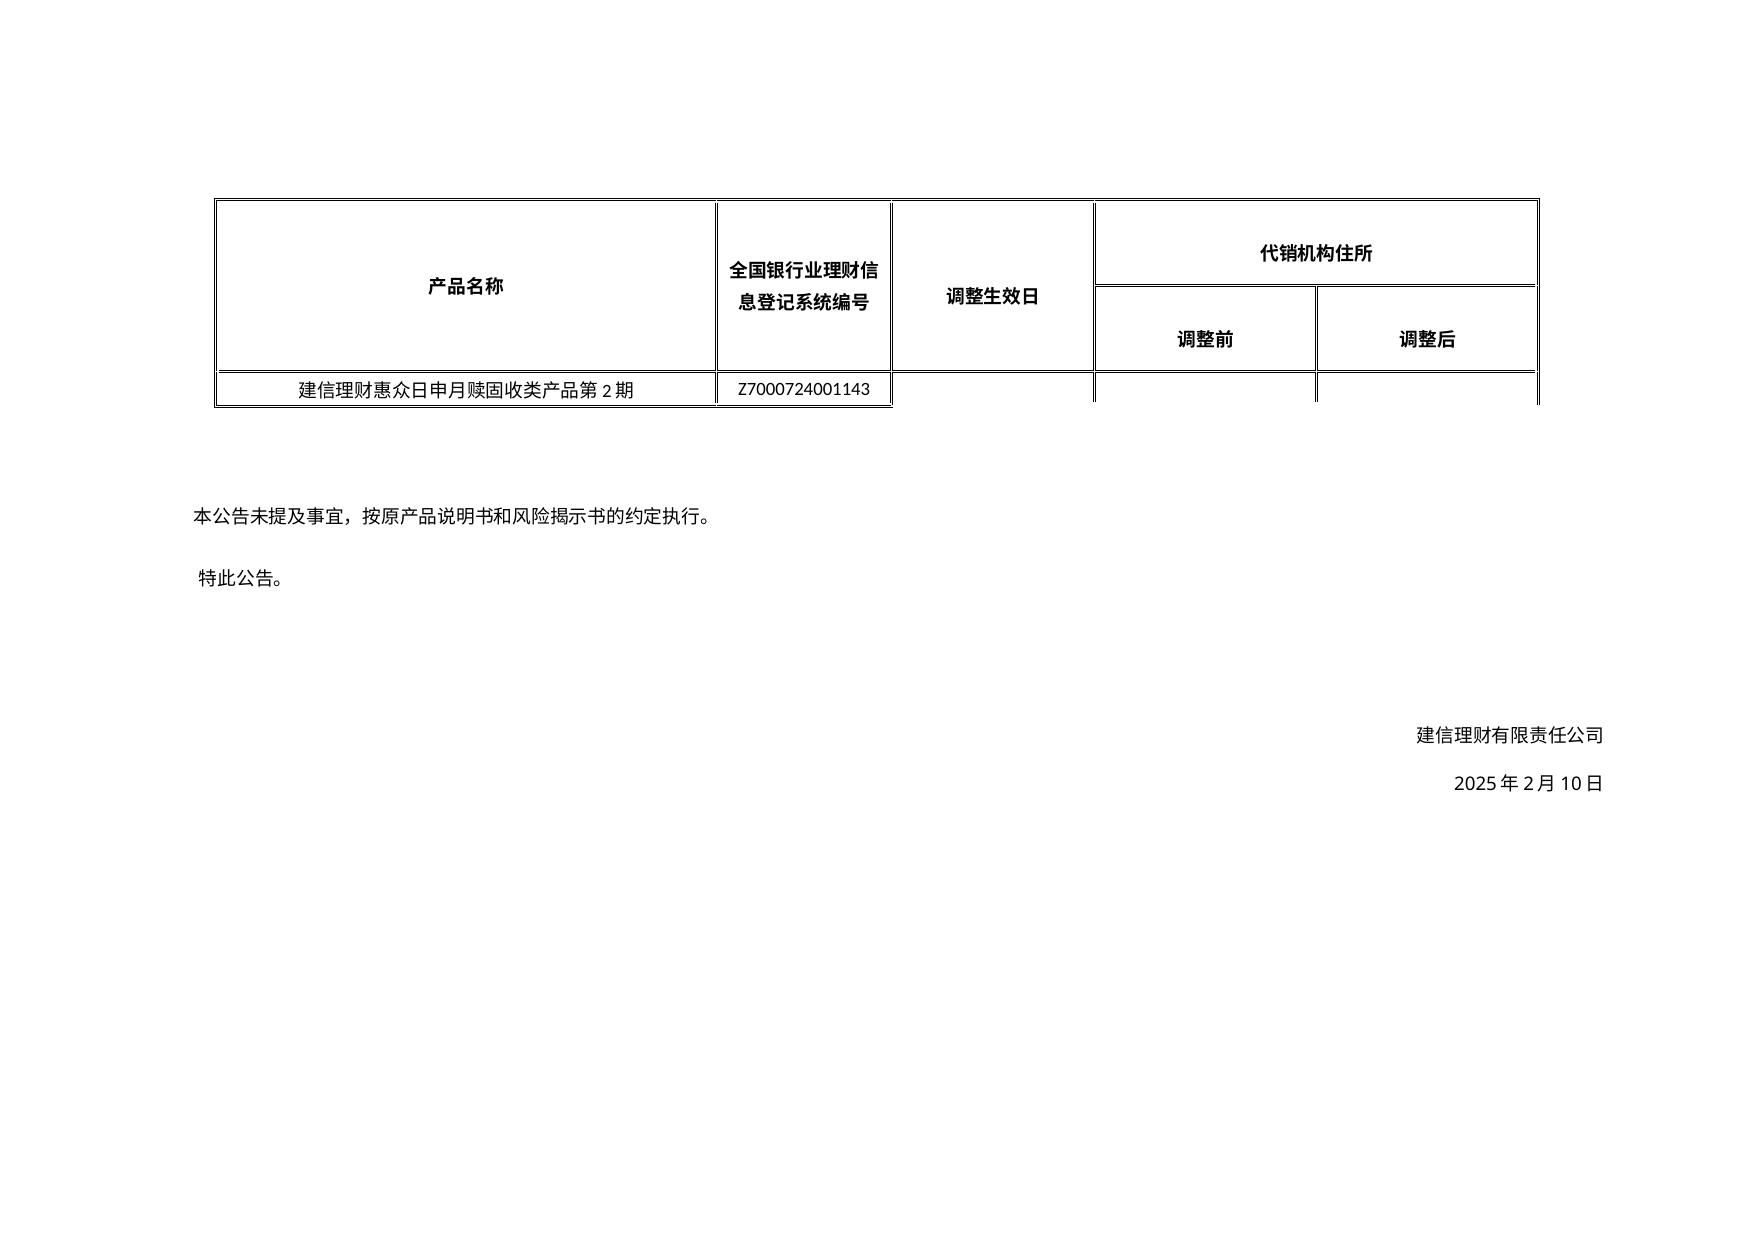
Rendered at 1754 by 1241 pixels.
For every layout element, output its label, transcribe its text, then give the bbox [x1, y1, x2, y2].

table_header 代销机构住所 [1094, 201, 1537, 283]
text 2025年2月10日 [150, 747, 1604, 795]
table_cell 调整前 [1096, 287, 1315, 369]
table_header 产品名称 [217, 199, 717, 369]
table_header 调整生效日 [891, 201, 1094, 369]
table_cell 建信理财惠众日申月赎固收类产品第2期 [217, 370, 717, 405]
text 本公告未提及事宜，按原产品说明书和风险揭示书的约定执行。 [150, 499, 1604, 532]
text 特此公告。 [150, 561, 1604, 593]
table_cell Z7000724001143 [717, 373, 891, 405]
text 建信理财有限责任公司 [150, 699, 1604, 747]
table_header 全国银行业理财信息登记系统编号 [717, 201, 891, 369]
table_cell 调整后 [1318, 284, 1537, 369]
